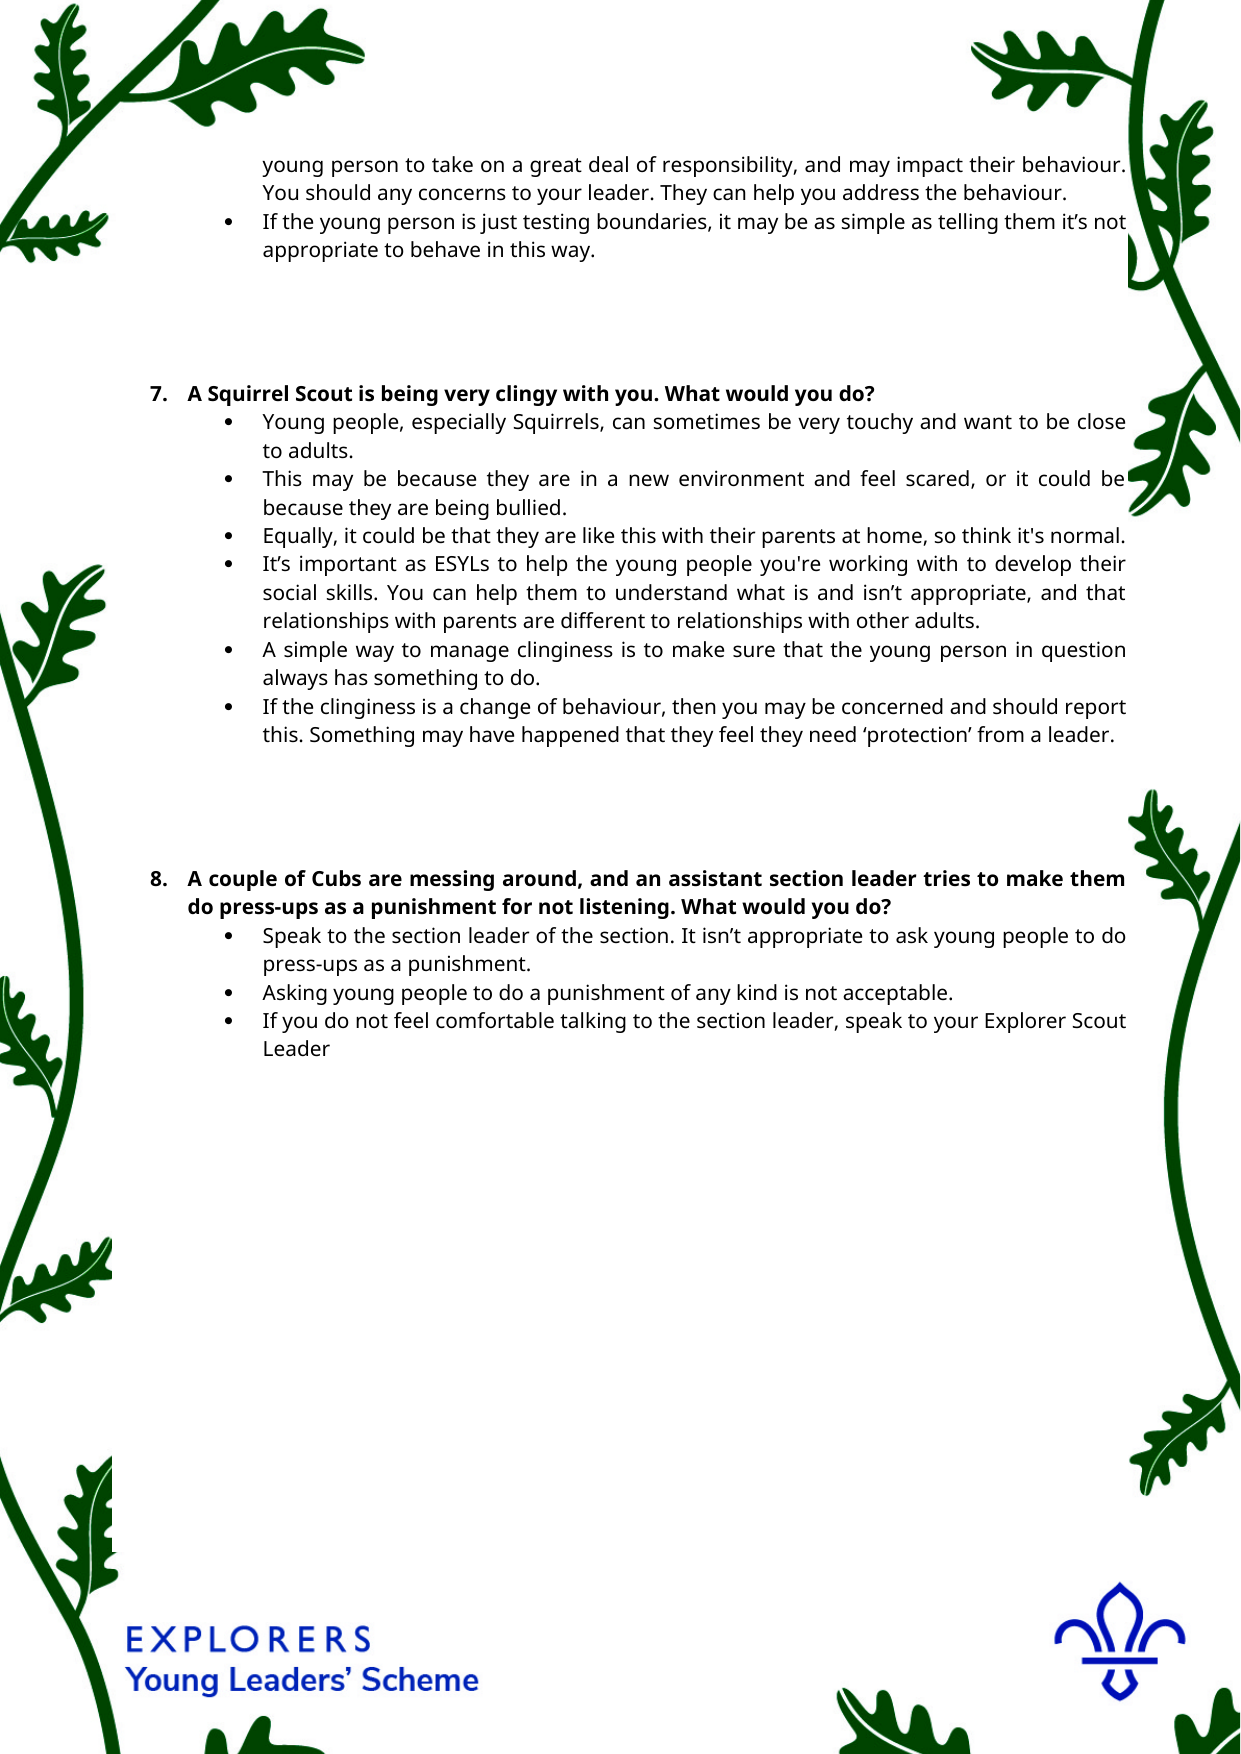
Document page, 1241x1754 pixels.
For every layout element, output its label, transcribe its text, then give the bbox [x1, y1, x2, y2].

list Young people, especially Squirrels, can sometimes be very touchy and want to be close to adults. [225, 407, 1128, 464]
list If you do not feel comfortable talking to the section leader, speak to your Explorer Scout Leader [225, 1006, 1128, 1063]
list It’s important as ESYLs to help the young people you're working with to develop their social skills. You can help them to understand what is and isn’t appropriate, and that relationships with parents are different to relationships with other adults. [225, 549, 1128, 635]
list Speak to the section leader of the section. It isn’t appropriate to ask young people to do press-ups as a punishment. [225, 921, 1128, 978]
list A simple way to manage clinginess is to make sure that the young person in question always has something to do. [225, 635, 1128, 692]
list If the young person is just testing boundaries, it may be as simple as telling them it’s not appropriate to behave in this way. [225, 207, 1128, 264]
list A Squirrel Scout is being very clingy with you. What would you do? [150, 379, 1128, 407]
list This may be because they are in a new environment and feel scared, or it could be because they are being bullied. [225, 464, 1128, 521]
list A couple of Cubs are messing around, and an assistant section leader tries to make them do press-ups as a punishment for not listening. What would you do? [150, 864, 1128, 921]
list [225, 150, 1128, 207]
list Equally, it could be that they are like this with their parents at home, so think it's normal. [225, 521, 1128, 549]
list If the clinginess is a change of behaviour, then you may be concerned and should report this. Something may have happened that they feel they need ‘protection’ from a leader. [225, 692, 1128, 749]
list Asking young people to do a punishment of any kind is not acceptable. [225, 978, 1128, 1006]
picture [0, 0, 1241, 1754]
